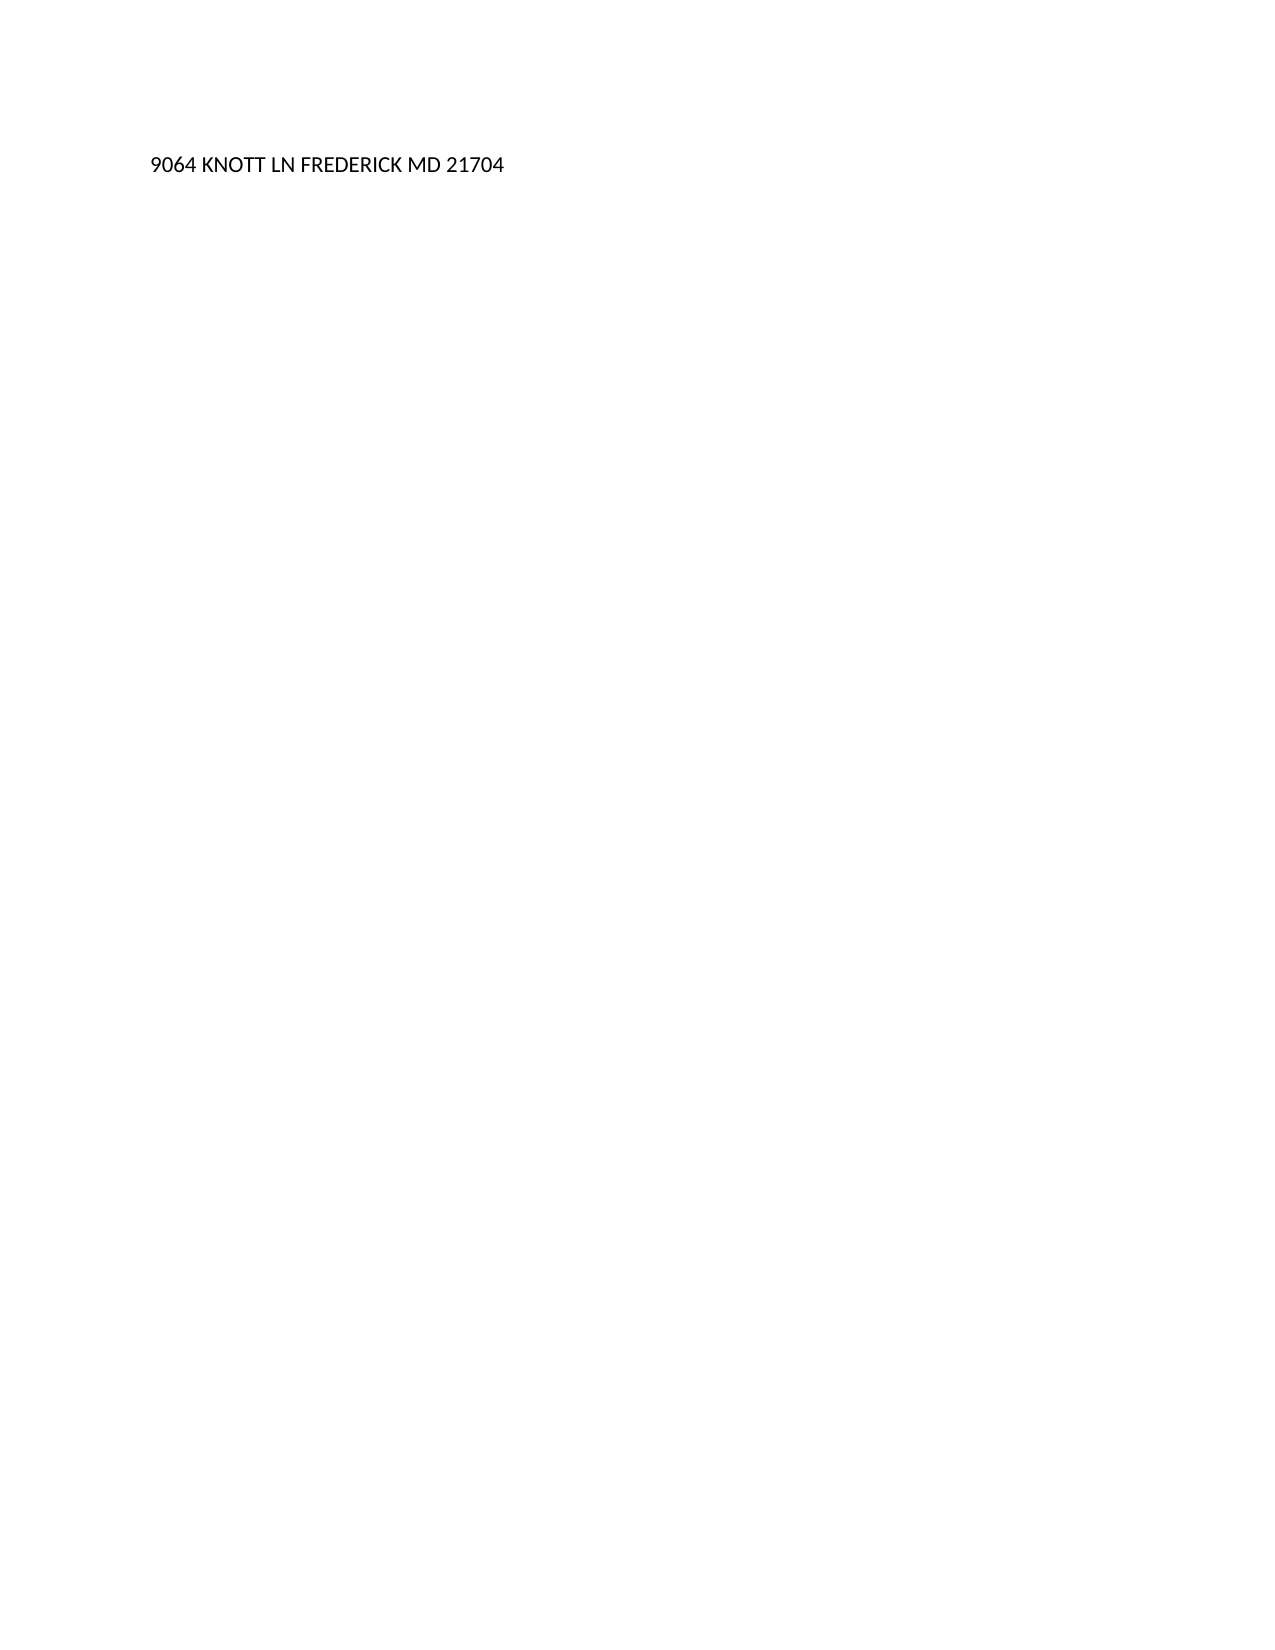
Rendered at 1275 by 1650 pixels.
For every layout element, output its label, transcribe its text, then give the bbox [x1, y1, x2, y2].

text 9064 KNOTT LN FREDERICK MD 21704 [150, 150, 1125, 178]
